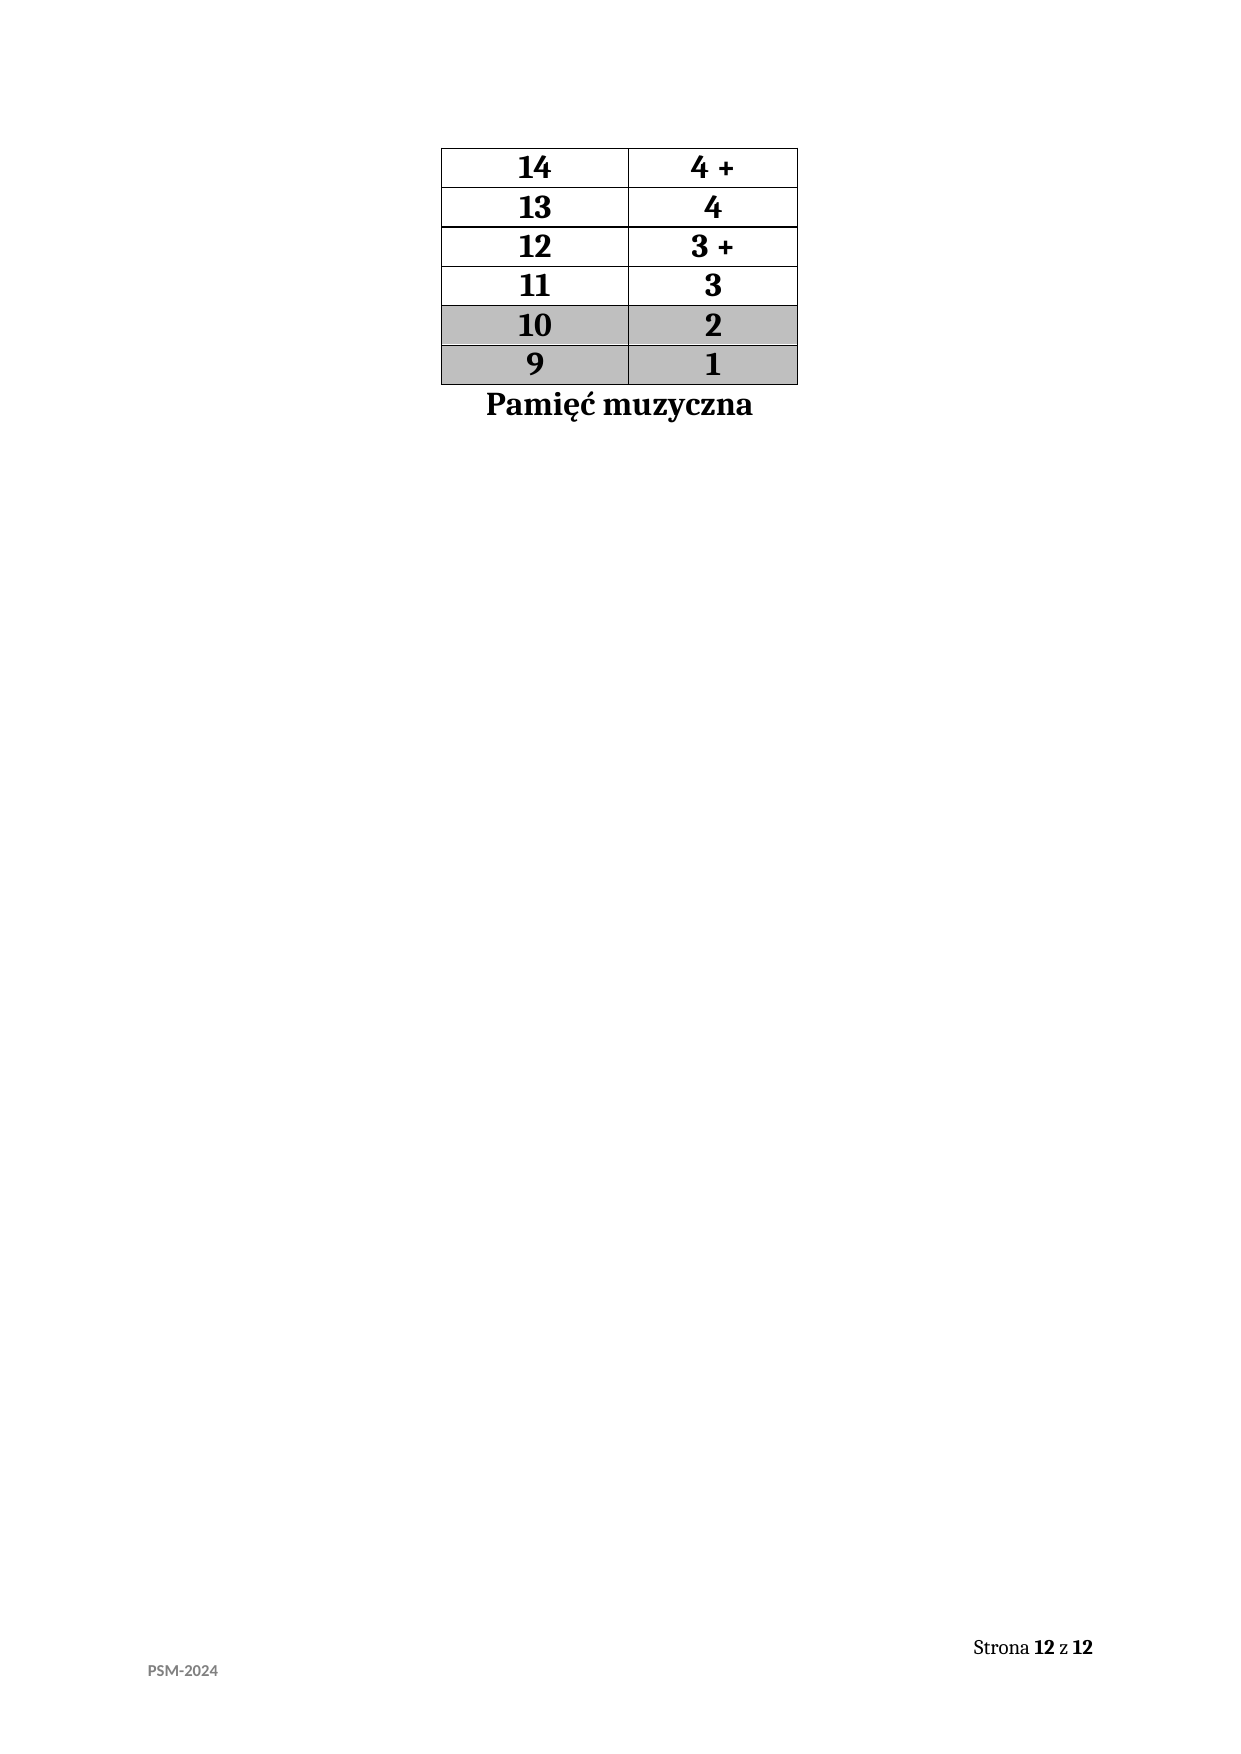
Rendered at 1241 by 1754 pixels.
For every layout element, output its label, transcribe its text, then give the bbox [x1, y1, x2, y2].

table_cell Pamięć muzyczna [148, 148, 1092, 423]
